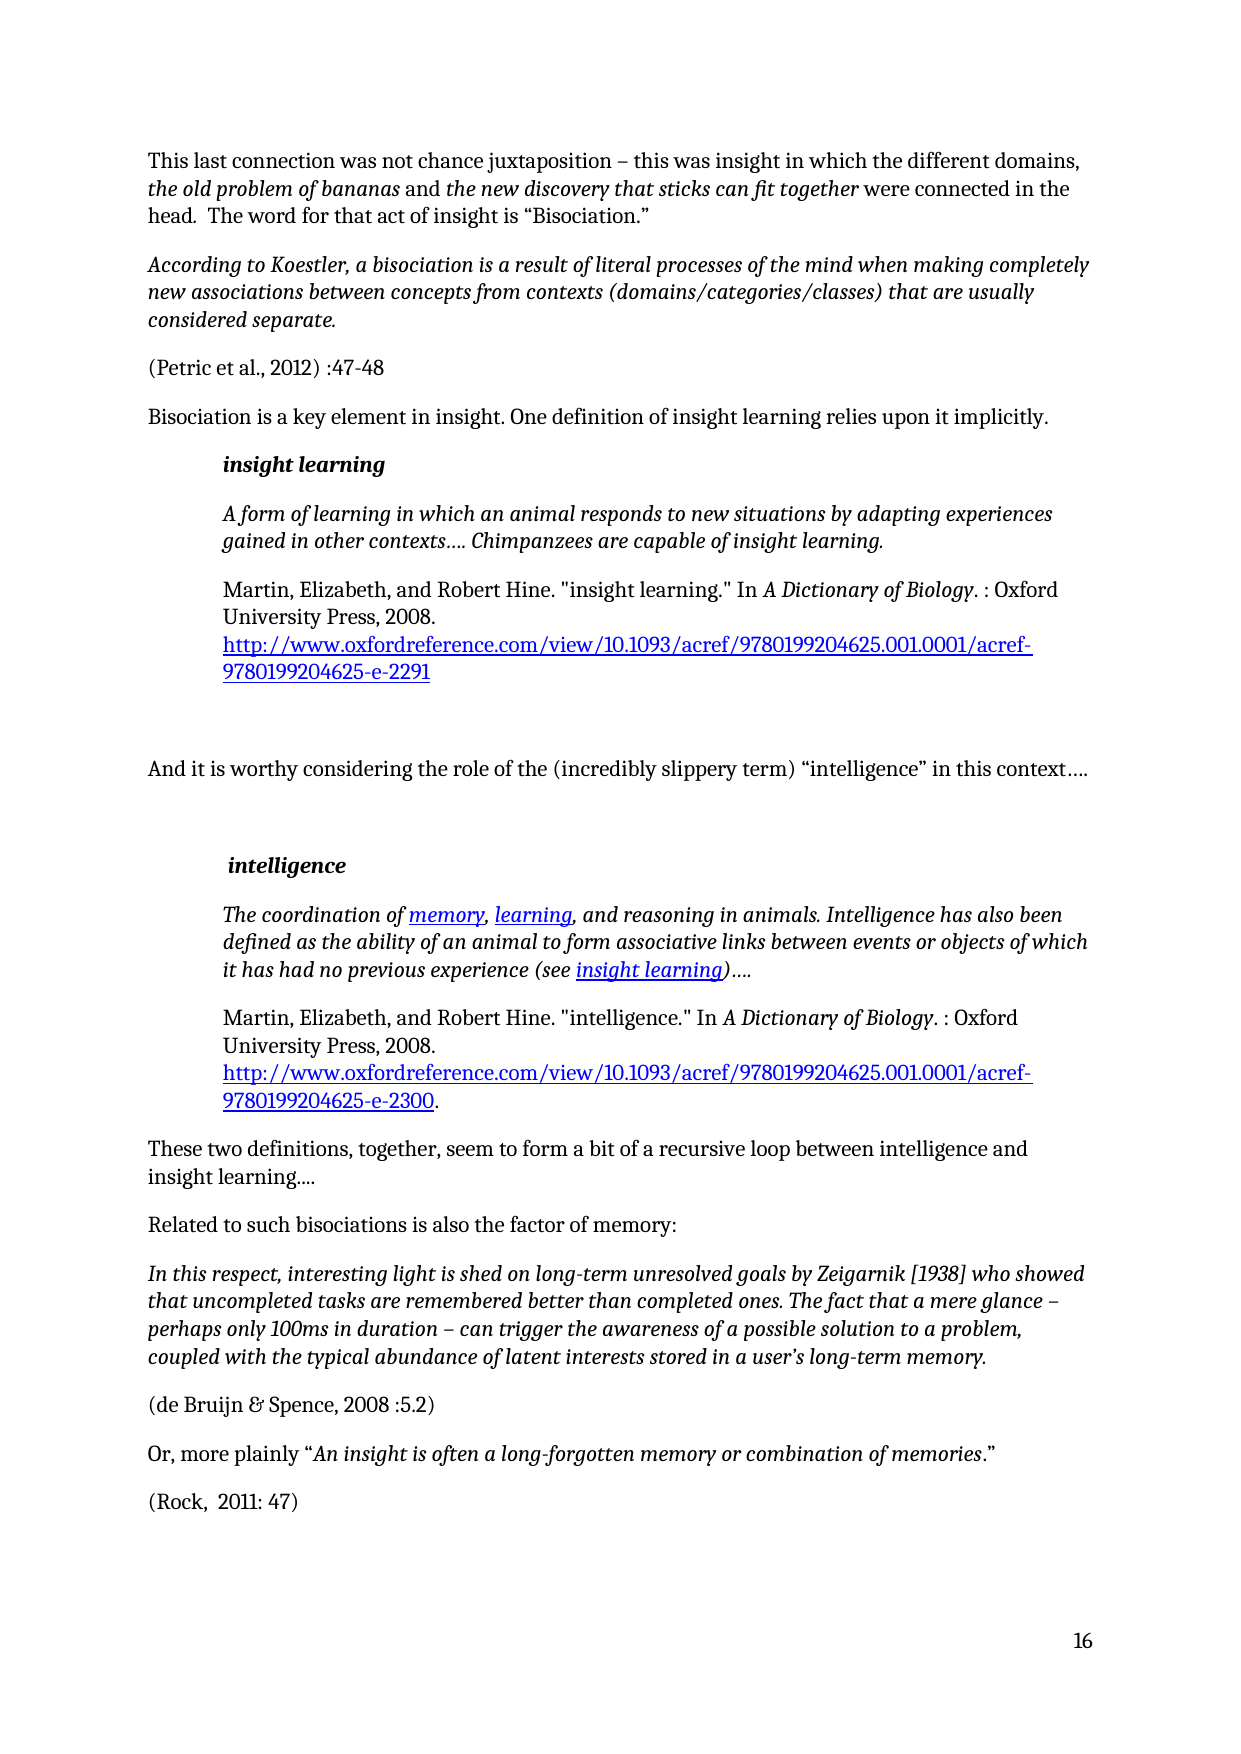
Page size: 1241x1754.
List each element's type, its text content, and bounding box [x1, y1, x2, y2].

text In this respect, interesting light is shed on long-term unresolved goals by Zeigarnik [1938] who showed that uncompleted tasks are remembered better than completed ones. The fact that a mere glance – perhaps only 100ms in duration – can trigger the awareness of a possible solution to a problem, coupled with the typical abundance of latent interests stored in a user’s long-term memory. [148, 1261, 1092, 1370]
text (Petric et al., 2012) :47-48 [148, 355, 1092, 381]
text According to Koestler, a bisociation is a result of literal processes of the mind when making completely new associations between concepts from contexts (domains/categories/classes) that are usually considered separate. [148, 251, 1092, 333]
text Related to such bisociations is also the factor of memory: [148, 1212, 1092, 1239]
text (de Bruijn & Spence, 2008 :5.2) [148, 1392, 1092, 1418]
text Or, more plainly “An insight is often a long-forgotten memory or combination of memories.” [148, 1440, 1092, 1467]
text The coordination of memory, learning, and reasoning in animals. Intelligence has also been defined as the ability of an animal to form associative links between events or objects of which it has had no previous experience (see insight learning)…. [223, 901, 1092, 983]
text Martin, Elizabeth, and Robert Hine. "insight learning." In A Dictionary of Biology. : Oxford University Press, 2008. http://www.oxfordreference.com/view/10.1093/acref/9780199204625.001.0001/acref-9780199204625-e-2291 [223, 576, 1092, 686]
text intelligence [148, 853, 1092, 879]
text This last connection was not chance juxtaposition – this was insight in which the different domains, the old problem of bananas and the new discovery that sticks can fit together were connected in the head. The word for that act of insight is “Bisociation.” [148, 148, 1092, 229]
text A form of learning in which an animal responds to new situations by adapting experiences gained in other contexts…. Chimpanzees are capable of insight learning. [223, 500, 1092, 554]
text (Rock, 2011: 47) [148, 1489, 1092, 1515]
text insight learning [148, 452, 1092, 478]
text Martin, Elizabeth, and Robert Hine. "intelligence." In A Dictionary of Biology. : Oxford University Press, 2008. http://www.oxfordreference.com/view/10.1093/acref/9780199204625.001.0001/acref-9780199204625-e-2300. [223, 1005, 1092, 1114]
text And it is worthy considering the role of the (incredibly slippery term) “intelligence” in this context…. [148, 756, 1092, 782]
text Bisociation is a key element in insight. One definition of insight learning relies upon it implicitly. [148, 403, 1092, 430]
text These two definitions, together, seem to form a bit of a recursive loop between intelligence and insight learning.... [148, 1136, 1092, 1190]
